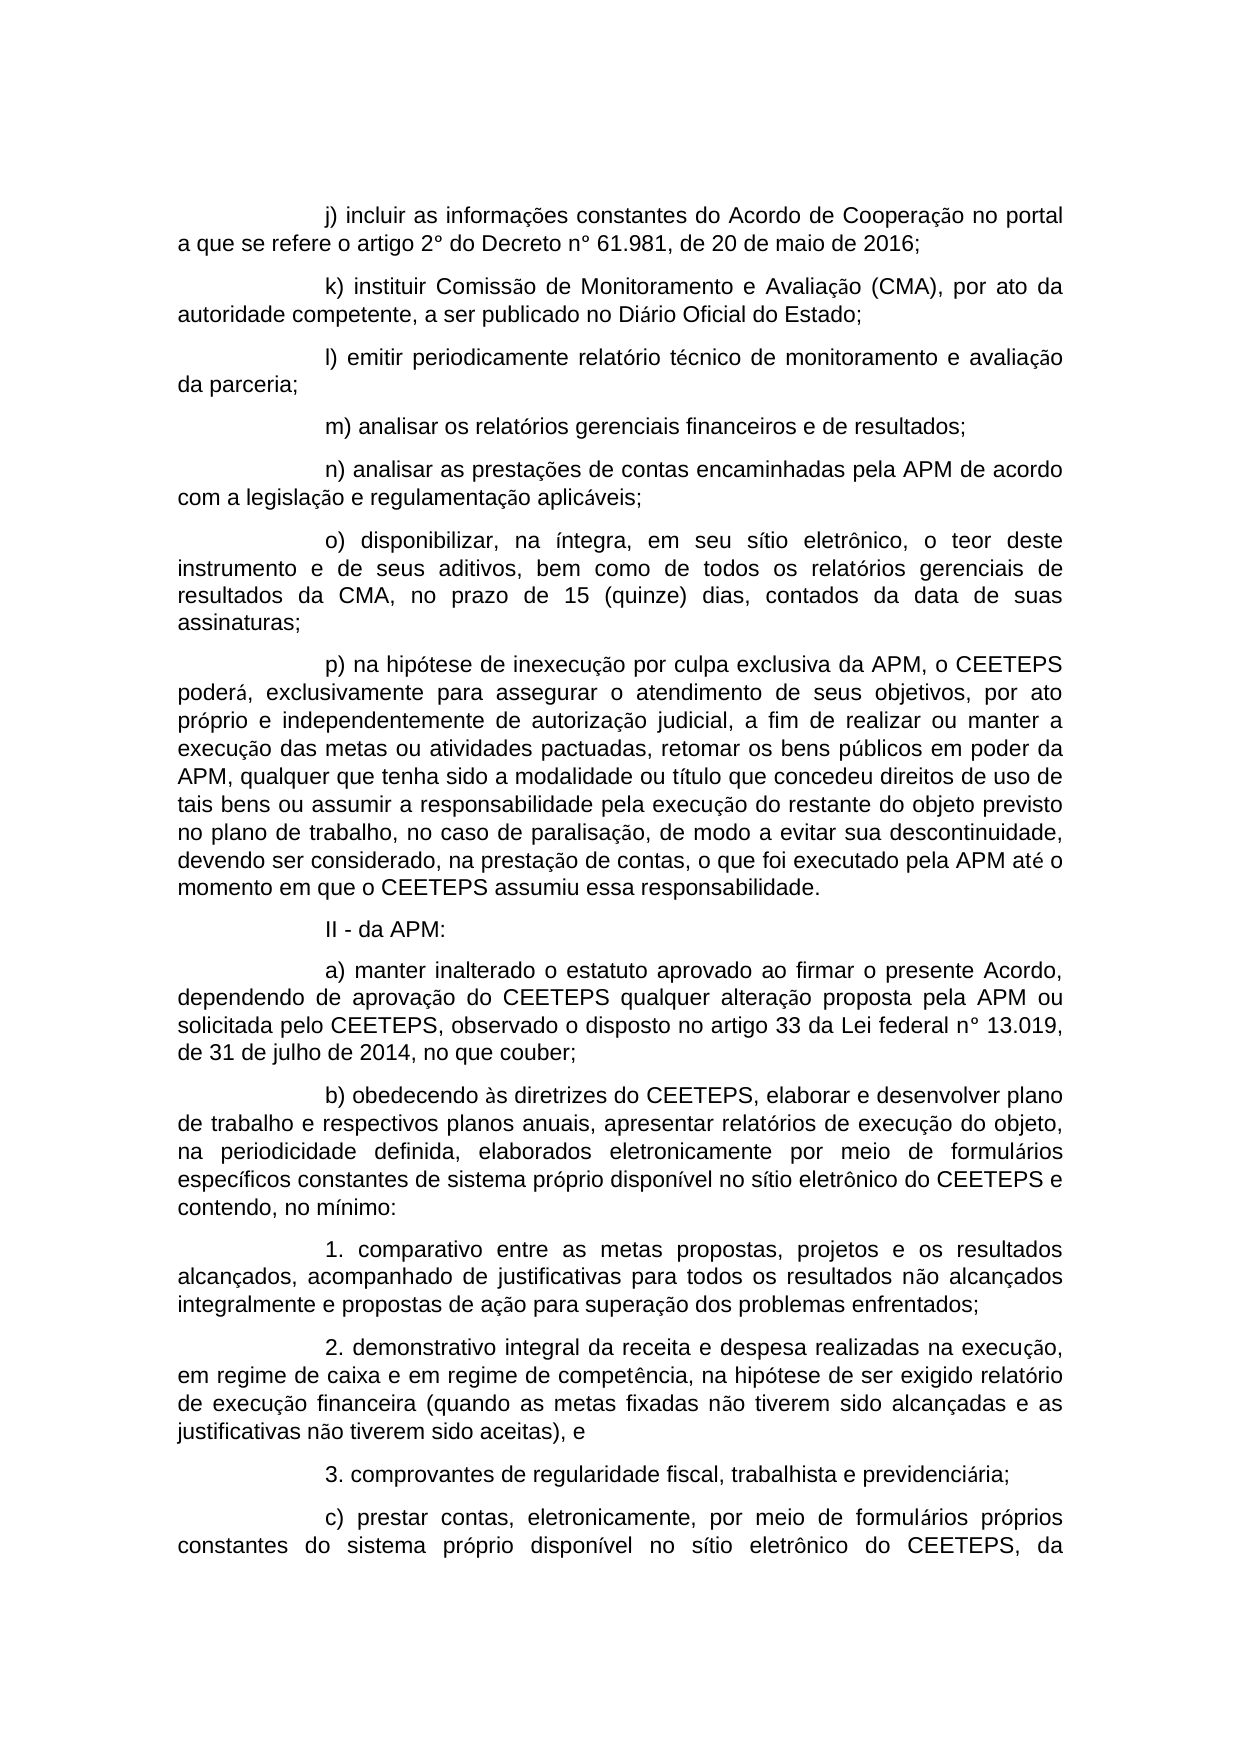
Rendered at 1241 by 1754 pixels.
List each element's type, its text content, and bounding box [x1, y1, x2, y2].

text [177, 1503, 1063, 1559]
text II - da APM: [177, 916, 1063, 942]
text 3. comprovantes de regularidade fiscal, trabalhista e previdenciária; [177, 1460, 1063, 1488]
text p) na hipótese de inexecução por culpa exclusiva da APM, o CEETEPS poderá, exclusivamente para assegurar o atendimento de seus objetivos, por ato próprio e independentemente de autorização judicial, a fim de realizar ou manter a execução das metas ou atividades pactuadas, retomar os bens públicos em poder da APM, qualquer que tenha sido a modalidade ou título que concedeu direitos de uso de tais bens ou assumir a responsabilidade pela execução do restante do objeto previsto no plano de trabalho, no caso de paralisação, de modo a evitar sua descontinuidade, devendo ser considerado, na prestação de contas, o que foi executado pela APM até o momento em que o CEETEPS assumiu essa responsabilidade. [177, 650, 1063, 901]
text n) analisar as prestações de contas encaminhadas pela APM de acordo com a legislação e regulamentação aplicáveis; [177, 455, 1063, 511]
text o) disponibilizar, na íntegra, em seu sítio eletrônico, o teor deste instrumento e de seus aditivos, bem como de todos os relatórios gerenciais de resultados da CMA, no prazo de 15 (quinze) dias, contados da data de suas assinaturas; [177, 526, 1063, 635]
text m) analisar os relatórios gerenciais financeiros e de resultados; [177, 412, 1063, 440]
text l) emitir periodicamente relatório técnico de monitoramento e avaliação da parceria; [177, 343, 1063, 397]
text 2. demonstrativo integral da receita e despesa realizadas na execução, em regime de caixa e em regime de competência, na hipótese de ser exigido relatório de execução financeira (quando as metas fixadas não tiverem sido alcançadas e as justificativas não tiverem sido aceitas), e [177, 1333, 1063, 1445]
text 1. comparativo entre as metas propostas, projetos e os resultados alcançados, acompanhado de justificativas para todos os resultados não alcançados integralmente e propostas de ação para superação dos problemas enfrentados; [177, 1236, 1063, 1318]
text a) manter inalterado o estatuto aprovado ao firmar o presente Acordo, dependendo de aprovação do CEETEPS qualquer alteração proposta pela APM ou solicitada pelo CEETEPS, observado o disposto no artigo 33 da Lei federal nº 13.019, de 31 de julho de 2014, no que couber; [177, 957, 1063, 1066]
text j) incluir as informações constantes do Acordo de Cooperação no portal a que se refere o artigo 2º do Decreto nº 61.981, de 20 de maio de 2016; [177, 201, 1063, 257]
text k) instituir Comissão de Monitoramento e Avaliação (CMA), por ato da autoridade competente, a ser publicado no Diário Oficial do Estado; [177, 272, 1063, 328]
text b) obedecendo às diretrizes do CEETEPS, elaborar e desenvolver plano de trabalho e respectivos planos anuais, apresentar relatórios de execução do objeto, na periodicidade definida, elaborados eletronicamente por meio de formulários específicos constantes de sistema próprio disponível no sítio eletrônico do CEETEPS e contendo, no mínimo: [177, 1081, 1063, 1221]
